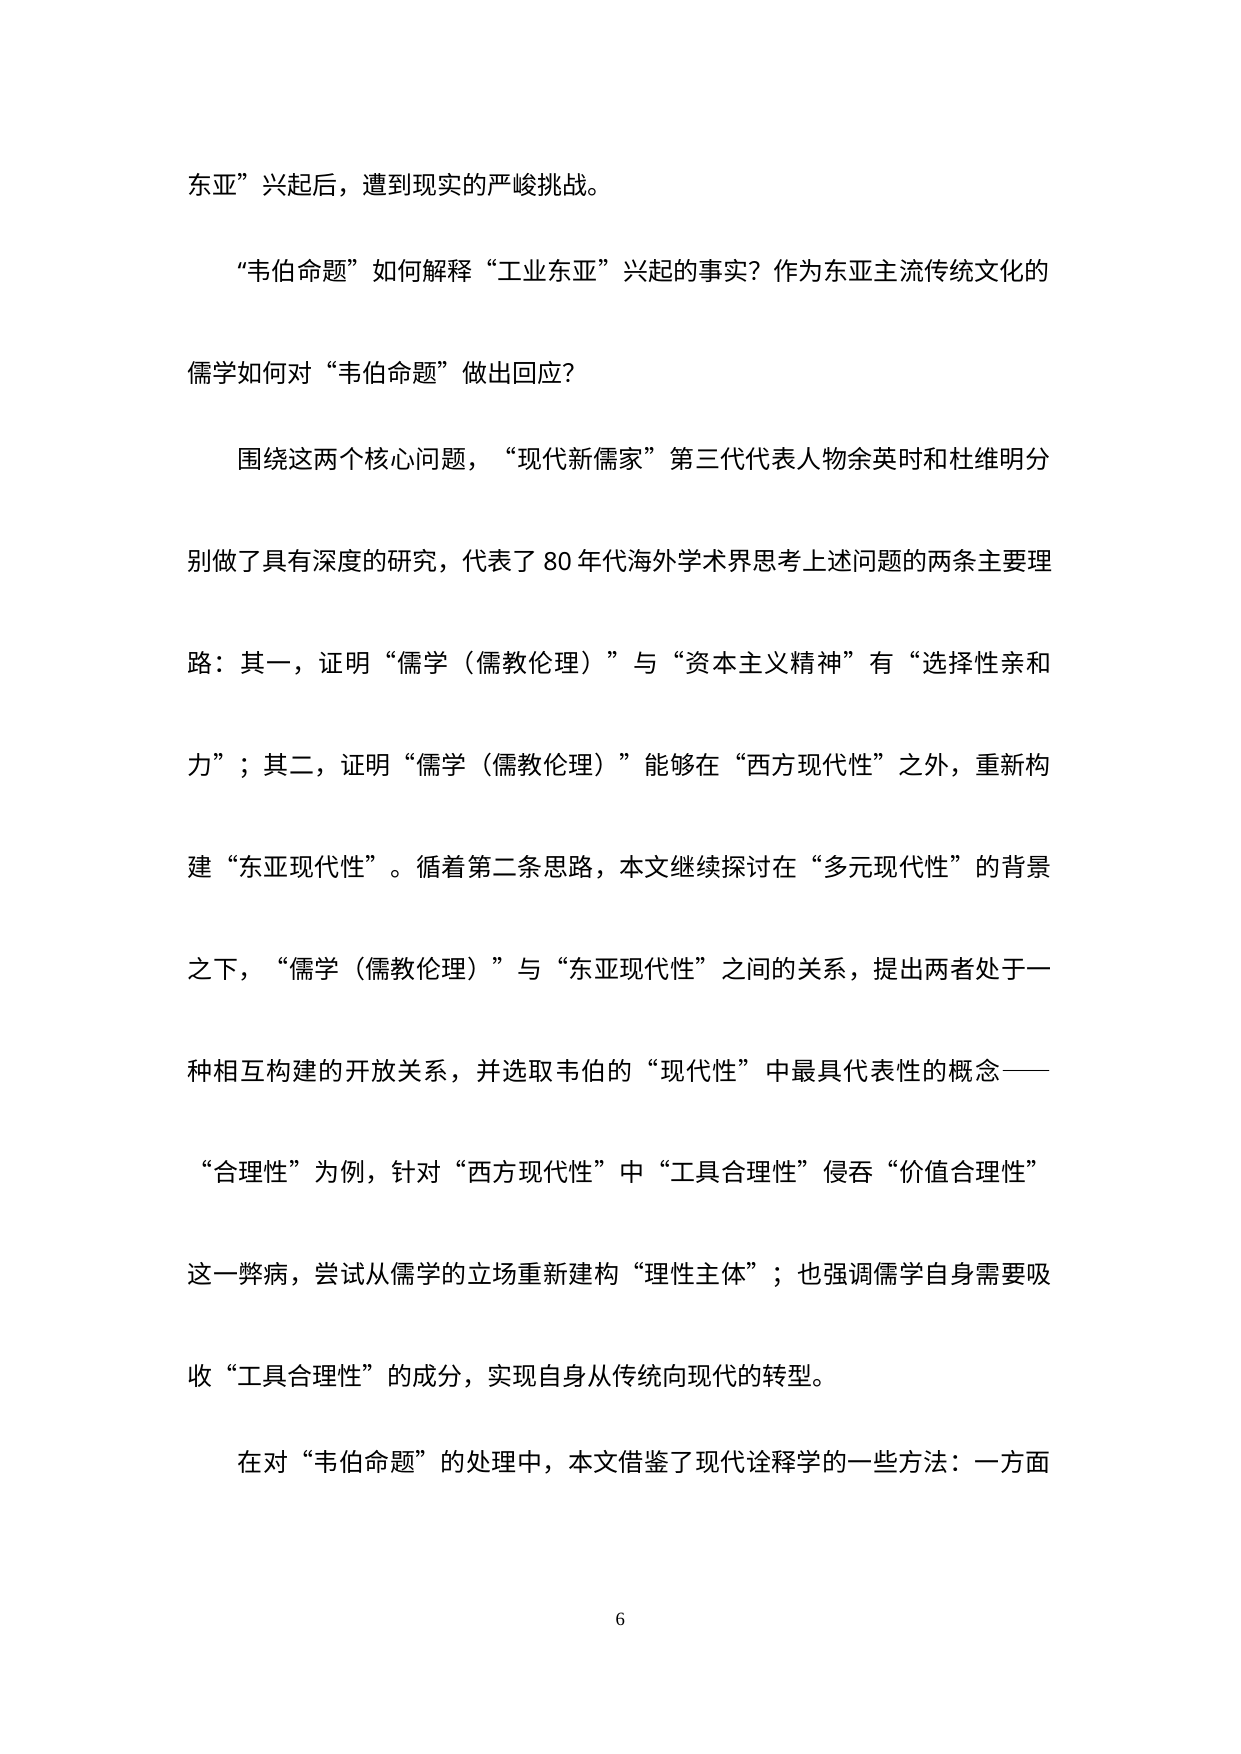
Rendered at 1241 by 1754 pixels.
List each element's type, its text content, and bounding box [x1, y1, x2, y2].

text “韦伯命题”如何解释“工业东亚”兴起的事实？作为东亚主流传统文化的儒学如何对“韦伯命题”做出回应？ [187, 236, 1053, 406]
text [187, 1427, 1053, 1495]
text 围绕这两个核心问题，“现代新儒家”第三代代表人物余英时和杜维明分别做了具有深度的研究，代表了80年代海外学术界思考上述问题的两条主要理路：其一，证明“儒学（儒教伦理）”与“资本主义精神”有“选择性亲和力”；其二，证明“儒学（儒教伦理）”能够在“西方现代性”之外，重新构建“东亚现代性”。循着第二条思路，本文继续探讨在“多元现代性”的背景之下，“儒学（儒教伦理）”与“东亚现代性”之间的关系，提出两者处于一种相互构建的开放关系，并选取韦伯的“现代性”中最具代表性的概念——“合理性”为例，针对“西方现代性”中“工具合理性”侵吞“价值合理性”这一弊病，尝试从儒学的立场重新建构“理性主体”；也强调儒学自身需要吸收“工具合理性”的成分，实现自身从传统向现代的转型。 [187, 424, 1053, 1409]
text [187, 150, 1053, 218]
